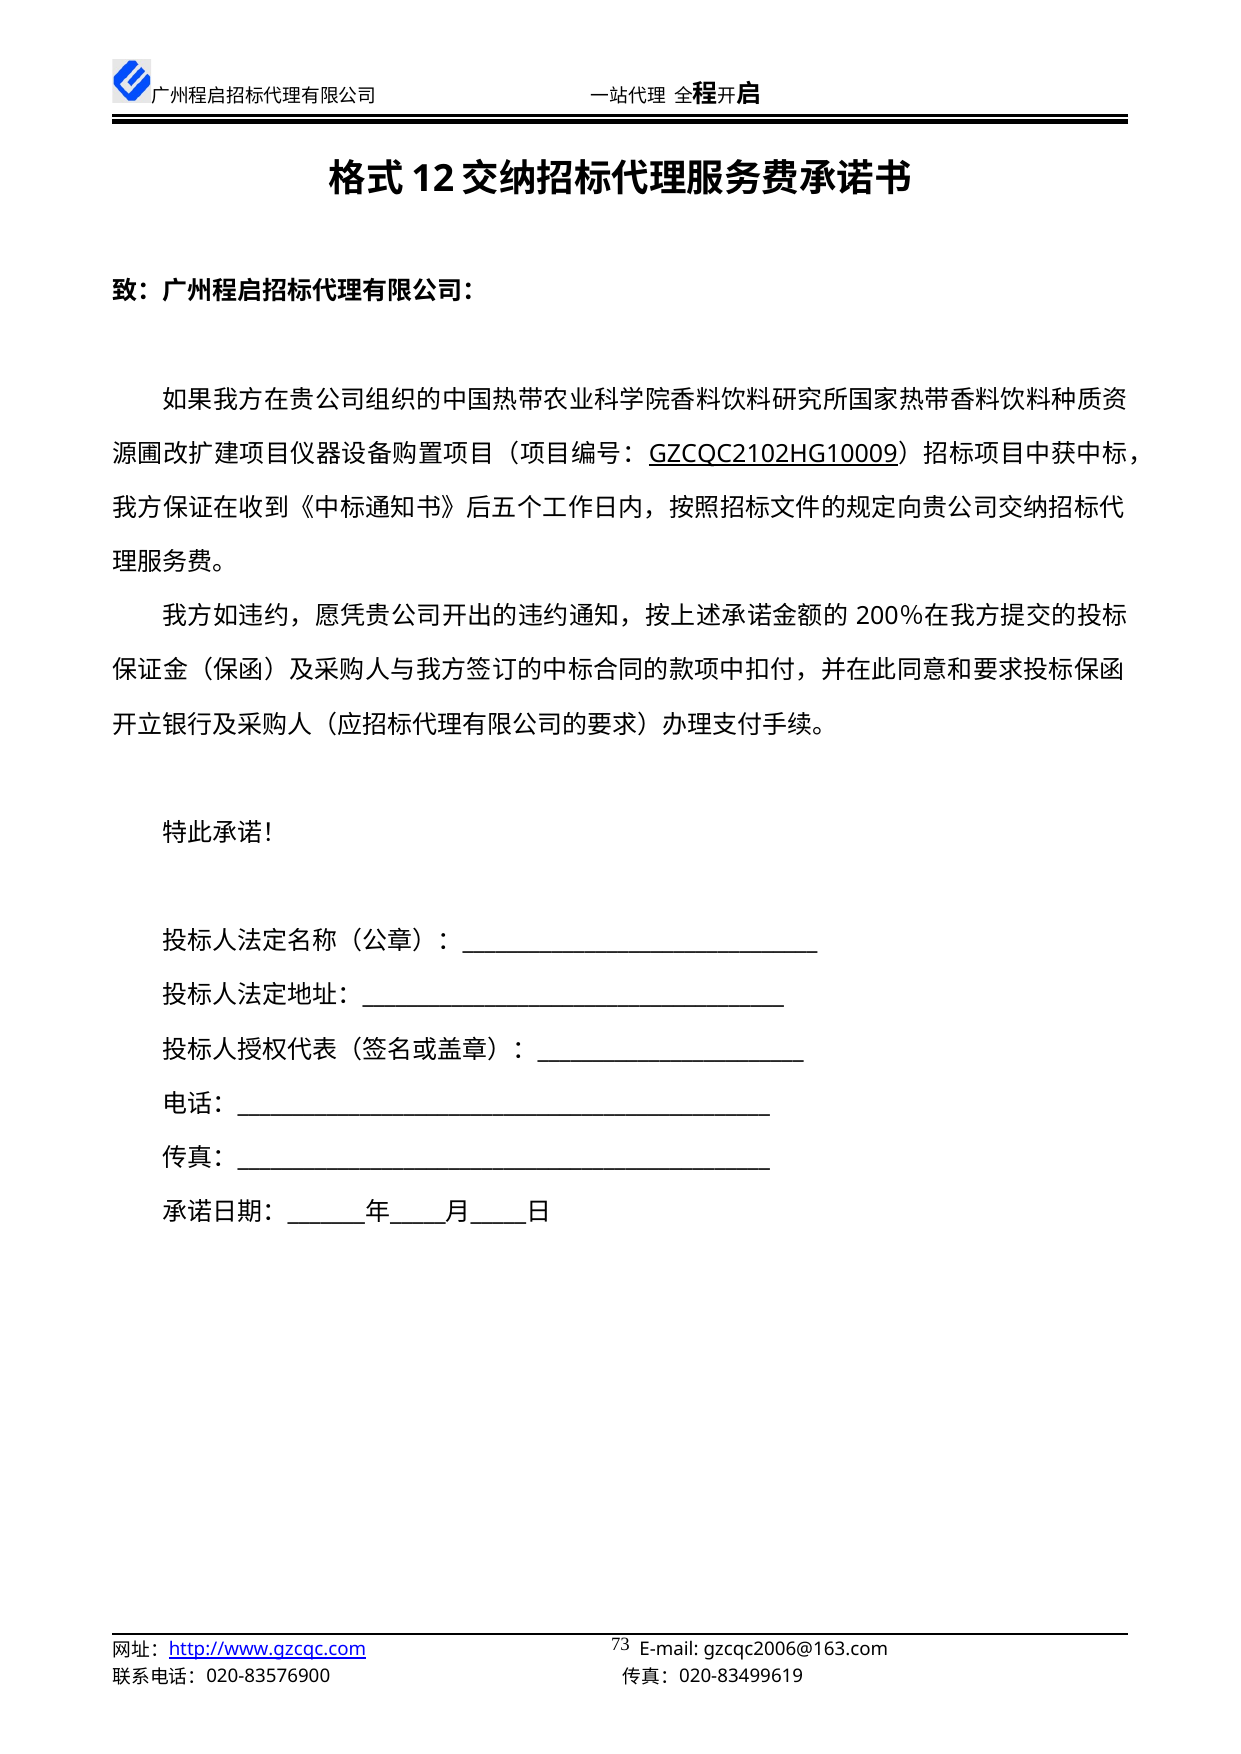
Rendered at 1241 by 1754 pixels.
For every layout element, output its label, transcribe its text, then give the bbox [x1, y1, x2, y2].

text 格式12交纳招标代理服务费承诺书 [112, 148, 1128, 202]
text 我方如违约，愿凭贵公司开出的违约通知，按上述承诺金额的200％在我方提交的投标保证金（保函）及采购人与我方签订的中标合同的款项中扣付，并在此同意和要求投标保函开立银行及采购人（应招标代理有限公司的要求）办理支付手续。 [112, 581, 1128, 744]
text 如果我方在贵公司组织的中国热带农业科学院香料饮料研究所国家热带香料饮料种质资源圃改扩建项目仪器设备购置项目（项目编号：GZCQC2102HG10009）招标项目中获中标，我方保证在收到《中标通知书》后五个工作日内，按照招标文件的规定向贵公司交纳招标代理服务费。 [112, 365, 1128, 581]
text 致：广州程启招标代理有限公司： [112, 256, 1128, 311]
text 承诺日期：_______年_____月_____日 [112, 1177, 1128, 1231]
text 电话：________________________________________________ [112, 1069, 1128, 1123]
text 投标人授权代表（签名或盖章）：________________________ [112, 1015, 1128, 1069]
text 传真：________________________________________________ [112, 1123, 1128, 1177]
text 特此承诺！ [112, 798, 1128, 852]
text 投标人法定地址：______________________________________ [112, 961, 1128, 1015]
picture [112, 59, 152, 103]
text 投标人法定名称（公章）：________________________________ [112, 906, 1128, 961]
